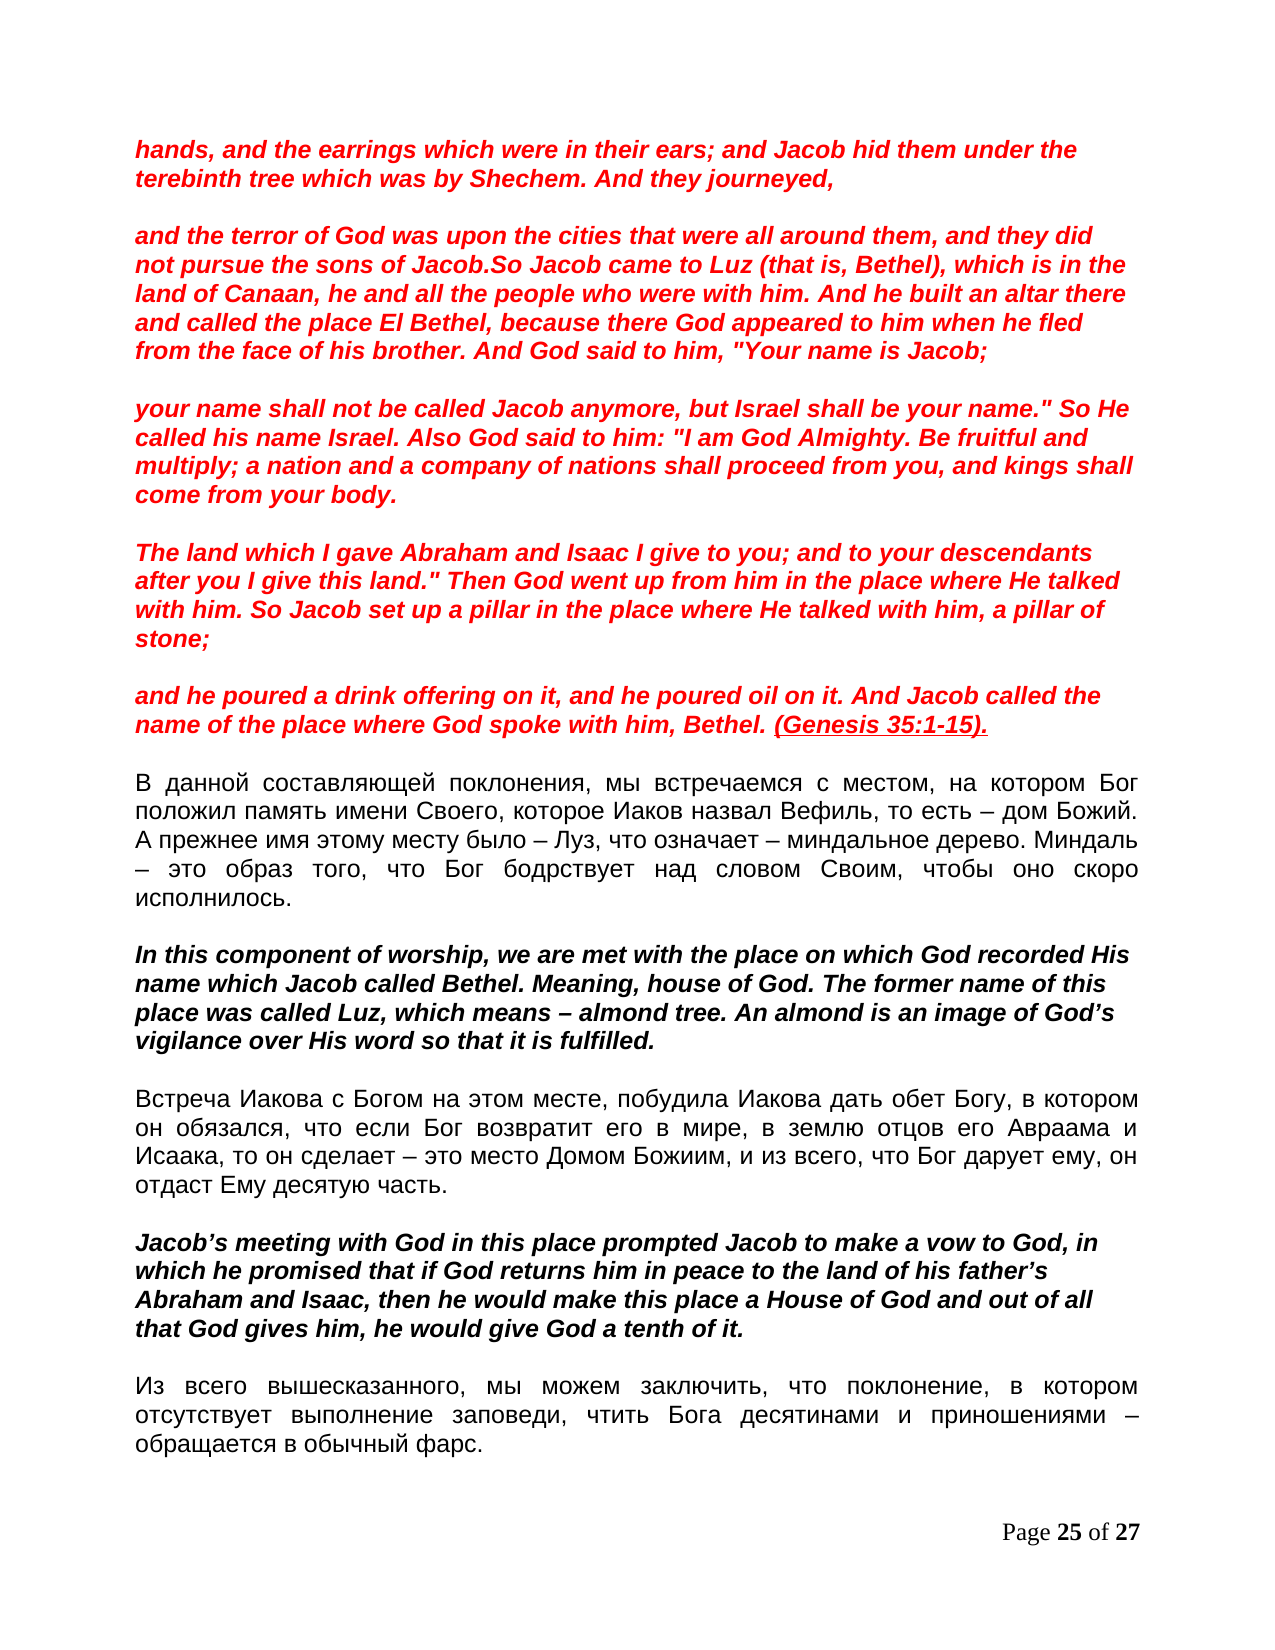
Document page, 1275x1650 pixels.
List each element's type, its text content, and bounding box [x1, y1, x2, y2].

text Из всего вышесказанного, мы можем заключить, что поклонение, в котором отсутствует выполнение заповеди, чтить Бога десятинами и приношениями – обращается в обычный фарс. [135, 1371, 1140, 1457]
text В данной составляющей поклонения, мы встречаемся с местом, на котором Бог положил память имени Своего, которое Иаков назвал Вефиль, то есть – дом Божий. А прежнее имя этому месту было – Луз, что означает – миндальное дерево. Миндаль – это образ того, что Бог бодрствует над словом Своим, чтобы оно скоро исполнилось. [135, 767, 1140, 911]
text your name shall not be called Jacob anymore, but Israel shall be your name." So He called his name Israel. Also God said to him: "I am God Almighty. Be fruitful and multiply; a nation and a company of nations shall proceed from you, and kings shall come from your body. [135, 394, 1140, 509]
text Jacob’s meeting with God in this place prompted Jacob to make a vow to God, in which he promised that if God returns him in peace to the land of his father’s Abraham and Isaac, then he would make this place a House of God and out of all that God gives him, he would give God a tenth of it. [135, 1227, 1140, 1342]
text The land which I gave Abraham and Isaac I give to you; and to your descendants after you I give this land." Then God went up from him in the place where He talked with him. So Jacob set up a pillar in the place where He talked with him, a pillar of stone; [135, 537, 1140, 652]
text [135, 135, 1140, 192]
text Встреча Иакова с Богом на этом месте, побудила Иакова дать обет Богу, в котором он обязался, что если Бог возвратит его в мире, в землю отцов его Авраама и Исаака, то он сделает – это место Домом Божиим, и из всего, что Бог дарует ему, он отдаст Ему десятую часть. [135, 1084, 1140, 1199]
text In this component of worship, we are met with the place on which God recorded His name which Jacob called Bethel. Meaning, house of God. The former name of this place was called Luz, which means – almond tree. An almond is an image of God’s vigilance over His word so that it is fulfilled. [135, 940, 1140, 1055]
text and the terror of God was upon the cities that were all around them, and they did not pursue the sons of Jacob.So Jacob came to Luz (that is, Bethel), which is in the land of Canaan, he and all the people who were with him. And he built an altar there and called the place El Bethel, because there God appeared to him when he fled from the face of his brother. And God said to him, "Your name is Jacob; [135, 221, 1140, 365]
text and he poured a drink offering on it, and he poured oil on it. And Jacob called the name of the place where God spoke with him, Bethel. (Genesis 35:1-15). [135, 681, 1140, 739]
